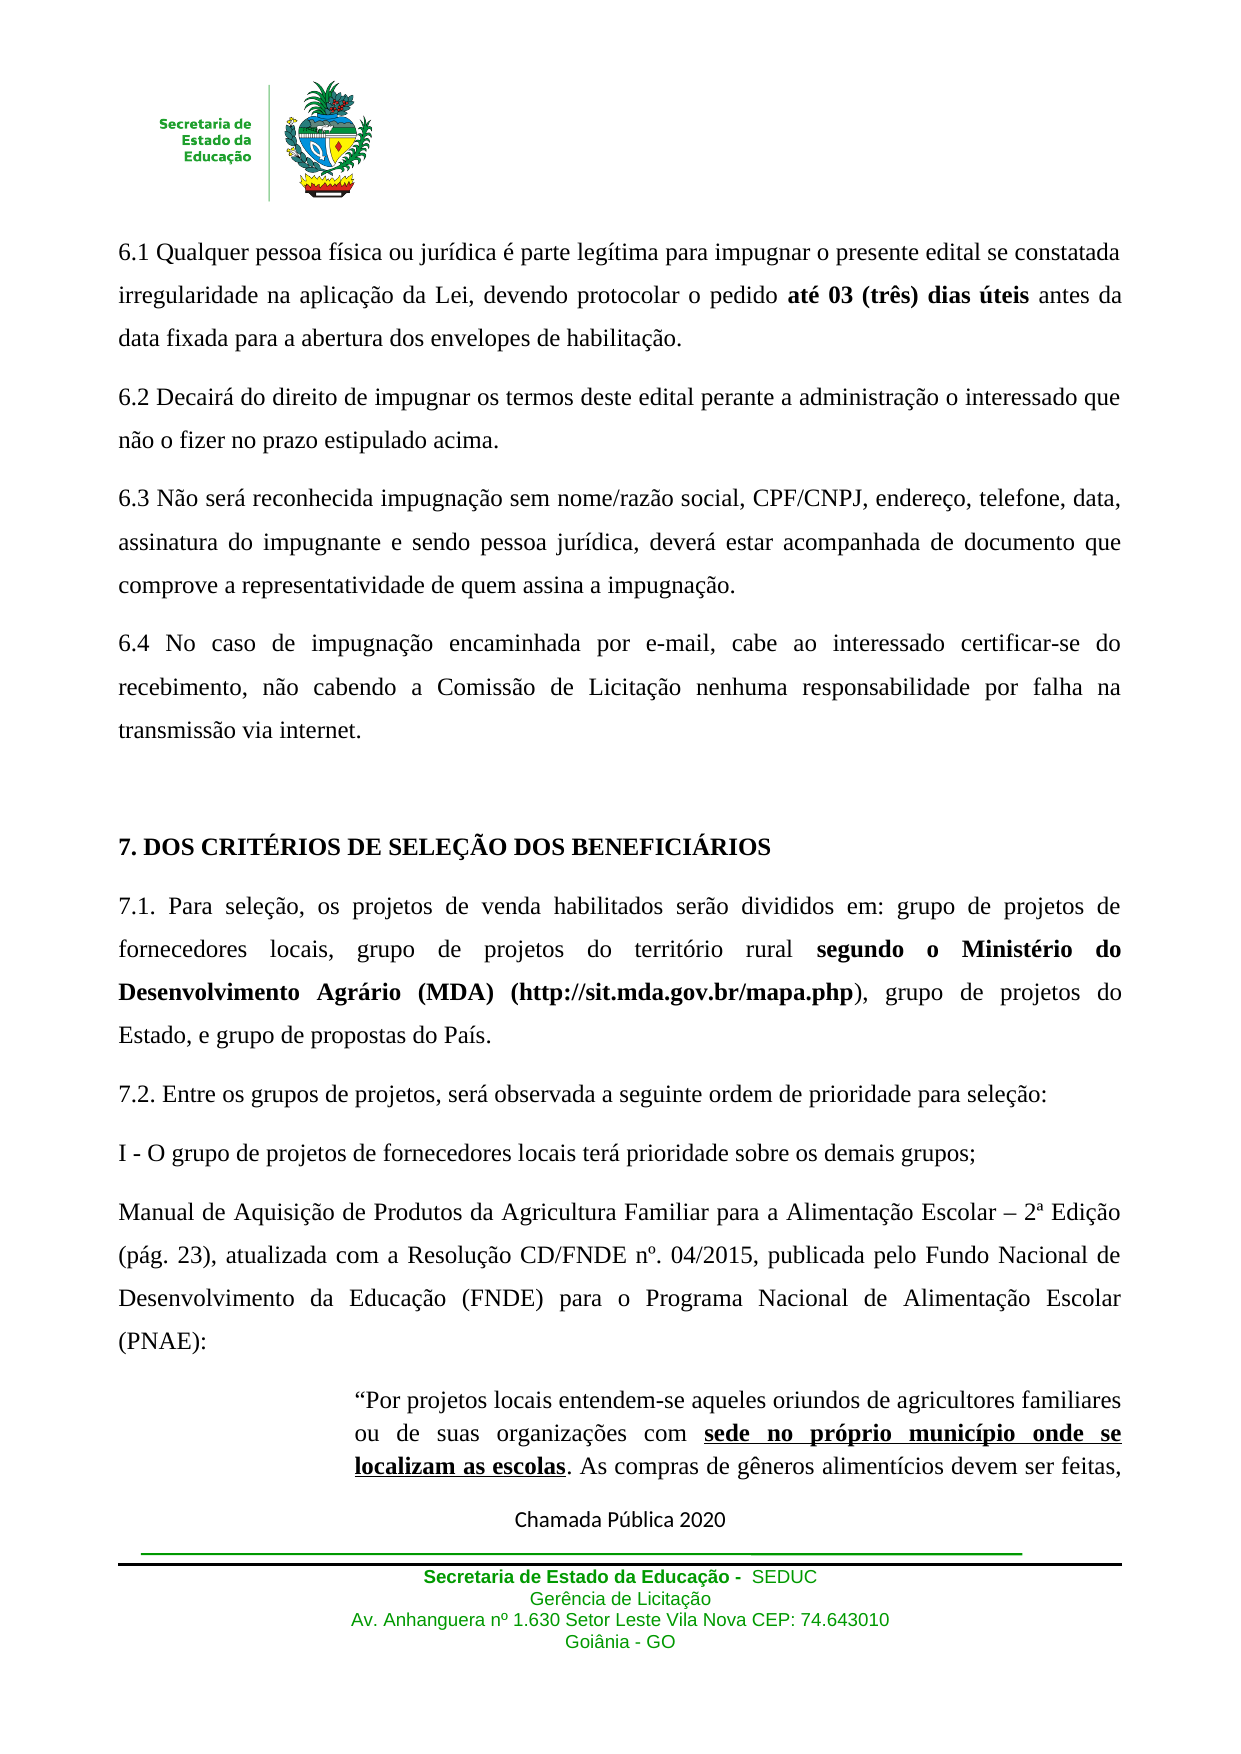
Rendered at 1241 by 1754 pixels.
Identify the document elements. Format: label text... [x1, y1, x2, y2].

text 7.1. Para seleção, os projetos de venda habilitados serão divididos em: grupo de projetos de fornecedores locais, grupo de projetos do território rural segundo o Ministério do Desenvolvimento Agrário (MDA) (http://sit.mda.gov.br/mapa.php), grupo de projetos do Estado, e grupo de propostas do País. [118, 891, 1122, 1049]
text 7. DOS CRITÉRIOS DE SELEÇÃO DOS BENEFICIÁRIOS [118, 832, 1122, 861]
text Manual de Aquisição de Produtos da Agricultura Familiar para a Alimentação Escolar – 2ª Edição (pág. 23), atualizada com a Resolução CD/FNDE nº. 04/2015, publicada pelo Fundo Nacional de Desenvolvimento da Educação (FNDE) para o Programa Nacional de Alimentação Escolar (PNAE): [118, 1197, 1122, 1355]
text I - O grupo de projetos de fornecedores locais terá prioridade sobre os demais grupos; [118, 1138, 1122, 1167]
text 6.1 Qualquer pessoa física ou jurídica é parte legítima para impugnar o presente edital se constatada irregularidade na aplicação da Lei, devendo protocolar o pedido até 03 (três) dias úteis antes da data fixada para a abertura dos envelopes de habilitação. [118, 237, 1122, 352]
text 6.3 Não será reconhecida impugnação sem nome/razão social, CPF/CNPJ, endereço, telefone, data, assinatura do impugnante e sendo pessoa jurídica, deverá estar acompanhada de documento que comprove a representatividade de quem assina a impugnação. [118, 483, 1122, 598]
text 7.2. Entre os grupos de projetos, será observada a seguinte ordem de prioridade para seleção: [118, 1079, 1122, 1108]
text 6.4 No caso de impugnação encaminhada por e-mail, cabe ao interessado certificar-se do recebimento, não cabendo a Comissão de Licitação nenhuma responsabilidade por falha na transmissão via internet. [118, 628, 1122, 743]
picture [118, 73, 413, 209]
text 6.2 Decairá do direito de impugnar os termos deste edital perante a administração o interessado que não o fizer no prazo estipulado acima. [118, 382, 1122, 453]
